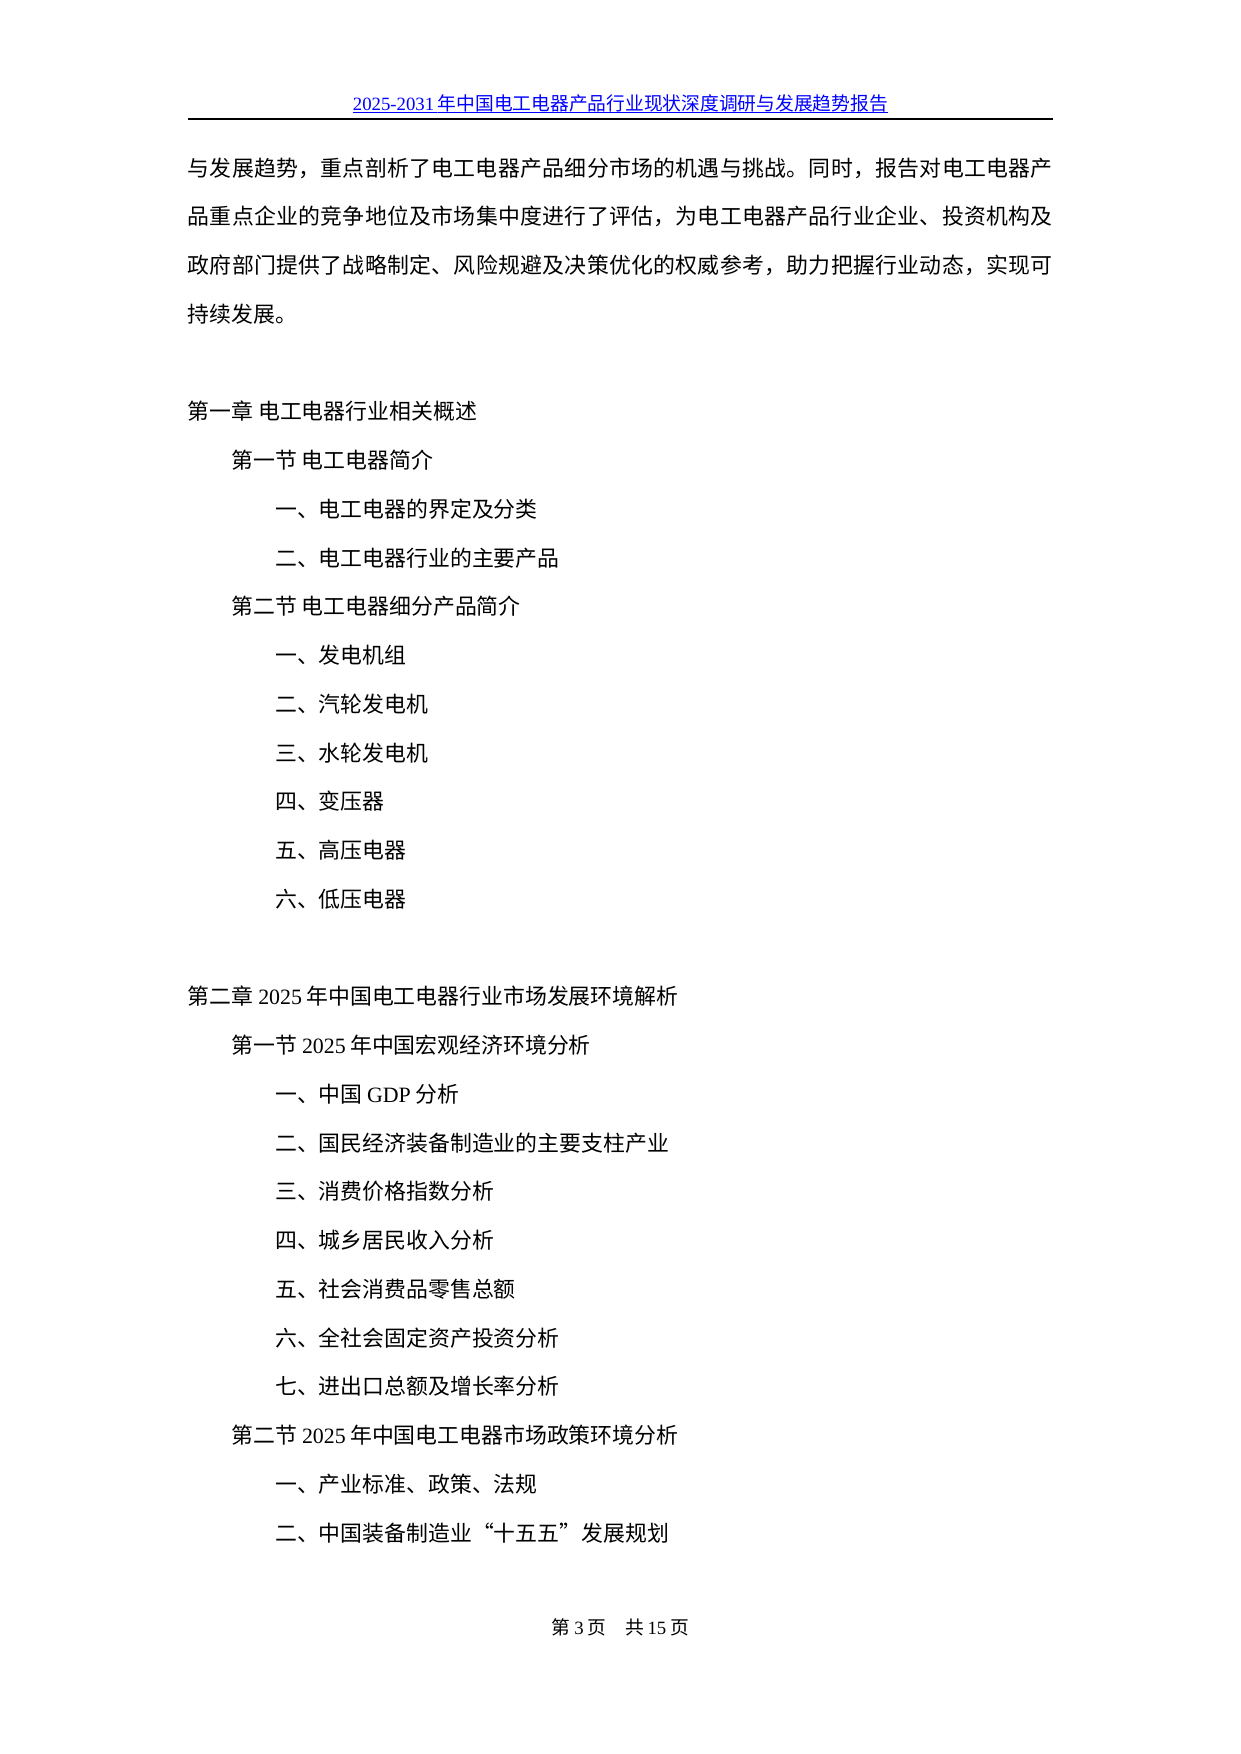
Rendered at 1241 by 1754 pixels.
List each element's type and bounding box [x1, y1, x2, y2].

text [187, 150, 1053, 1548]
